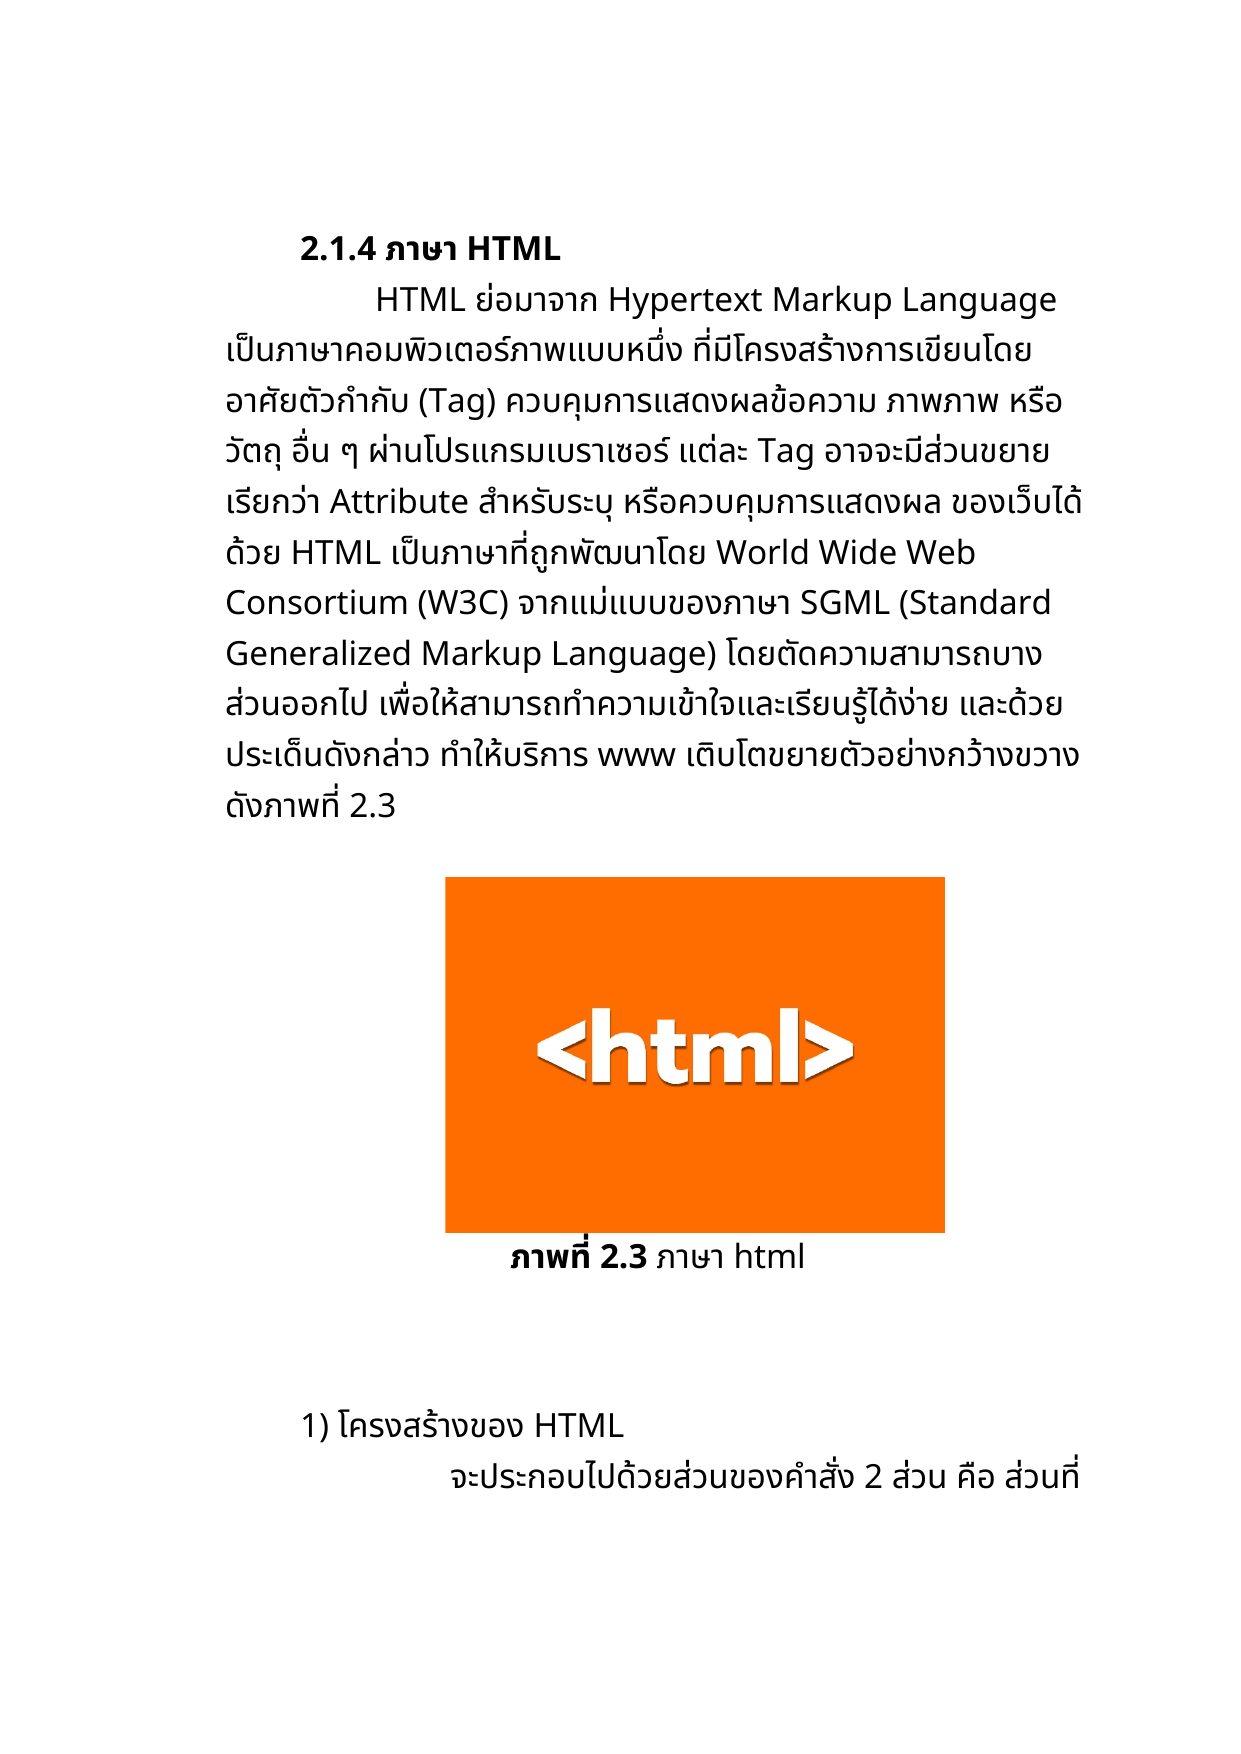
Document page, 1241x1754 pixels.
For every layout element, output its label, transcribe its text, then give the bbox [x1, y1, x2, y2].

text 2.1.4 ภาษา HTML [466, 225, 1090, 276]
picture [445, 877, 945, 1233]
text 2.1.4 ภาษา HTML [225, 225, 385, 276]
text HTML ย่อมาจาก Hypertext Markup Language เป็นภาษาคอมพิวเตอร์ภาพแบบหนึ่ง ที่มีโครงสร้างการเขียนโดยอาศัยตัวกำกับ (Tag) ควบคุมการแสดงผลข้อความ ภาพภาพ หรือวัตถุ อื่น ๆ ผ่านโปรแกรมเบราเซอร์ แต่ละ Tag อาจจะมีส่วนขยาย เรียกว่า Attribute สำหรับระบุ หรือควบคุมการแสดงผล ของเว็บได้ด้วย HTML เป็นภาษาที่ถูกพัฒนาโดย World Wide Web Consortium (W3C) จากแม่แบบของภาษา SGML (Standard Generalized Markup Language) โดยตัดความสามารถบางส่วนออกไป เพื่อให้สามารถทำความเข้าใจและเรียนรู้ได้ง่าย และด้วยประเด็นดังกล่าว ทำให้บริการ www เติบโตขยายตัวอย่างกว้างขวาง ดังภาพที่ 2.3 [225, 276, 1090, 832]
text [225, 1402, 1090, 1503]
